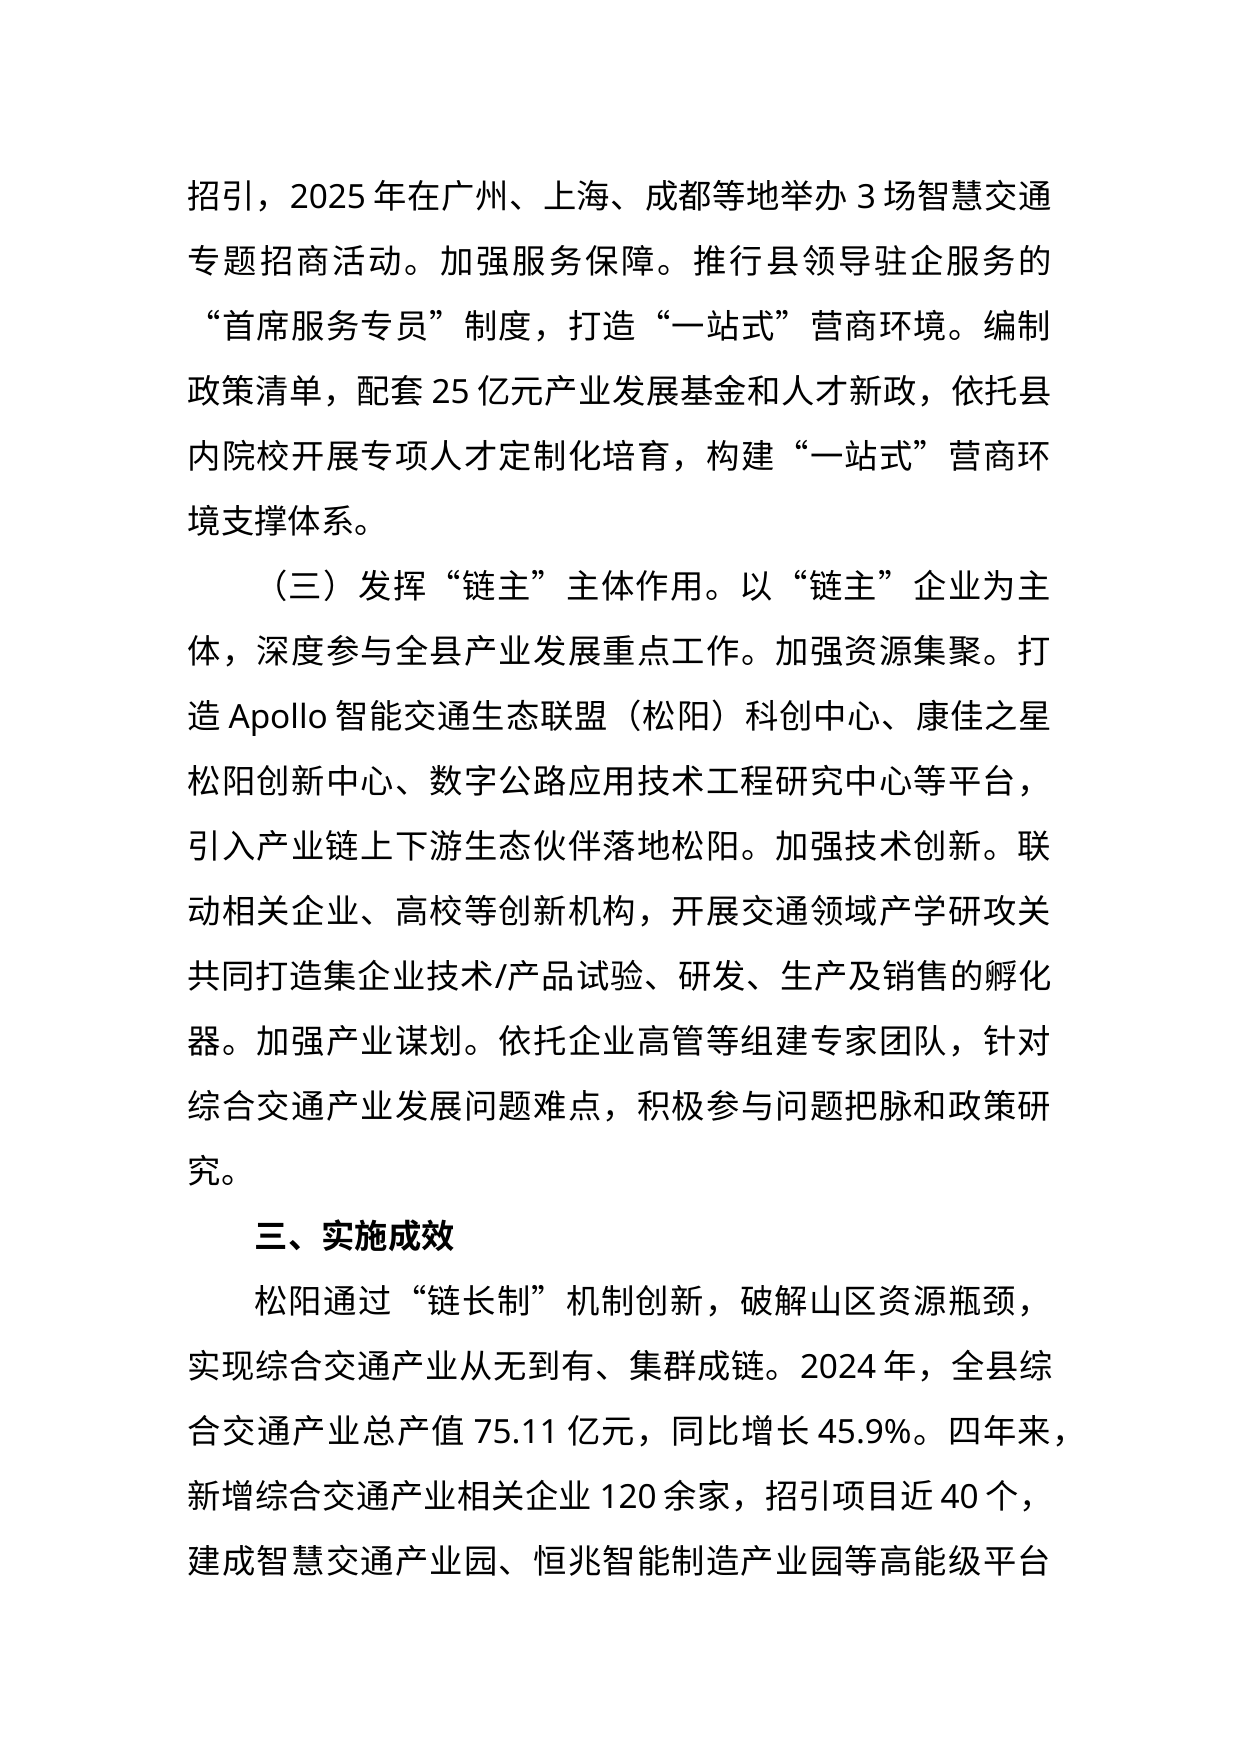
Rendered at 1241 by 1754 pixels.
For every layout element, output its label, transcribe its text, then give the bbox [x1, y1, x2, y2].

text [187, 1267, 1053, 1592]
text （三）发挥“链主”主体作用。以“链主”企业为主体，深度参与全县产业发展重点工作。加强资源集聚。打造Apollo智能交通生态联盟（松阳）科创中心、康佳之星松阳创新中心、数字公路应用技术工程研究中心等平台，引入产业链上下游生态伙伴落地松阳。加强技术创新。联动相关企业、高校等创新机构，开展交通领域产学研攻关，共同打造集企业技术/产品试验、研发、生产及销售的孵化器。加强产业谋划。依托企业高管等组建专家团队，针对综合交通产业发展问题难点，积极参与问题把脉和政策研究。 [187, 552, 1053, 1202]
text 三、实施成效 [187, 1202, 1053, 1267]
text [187, 162, 1053, 552]
